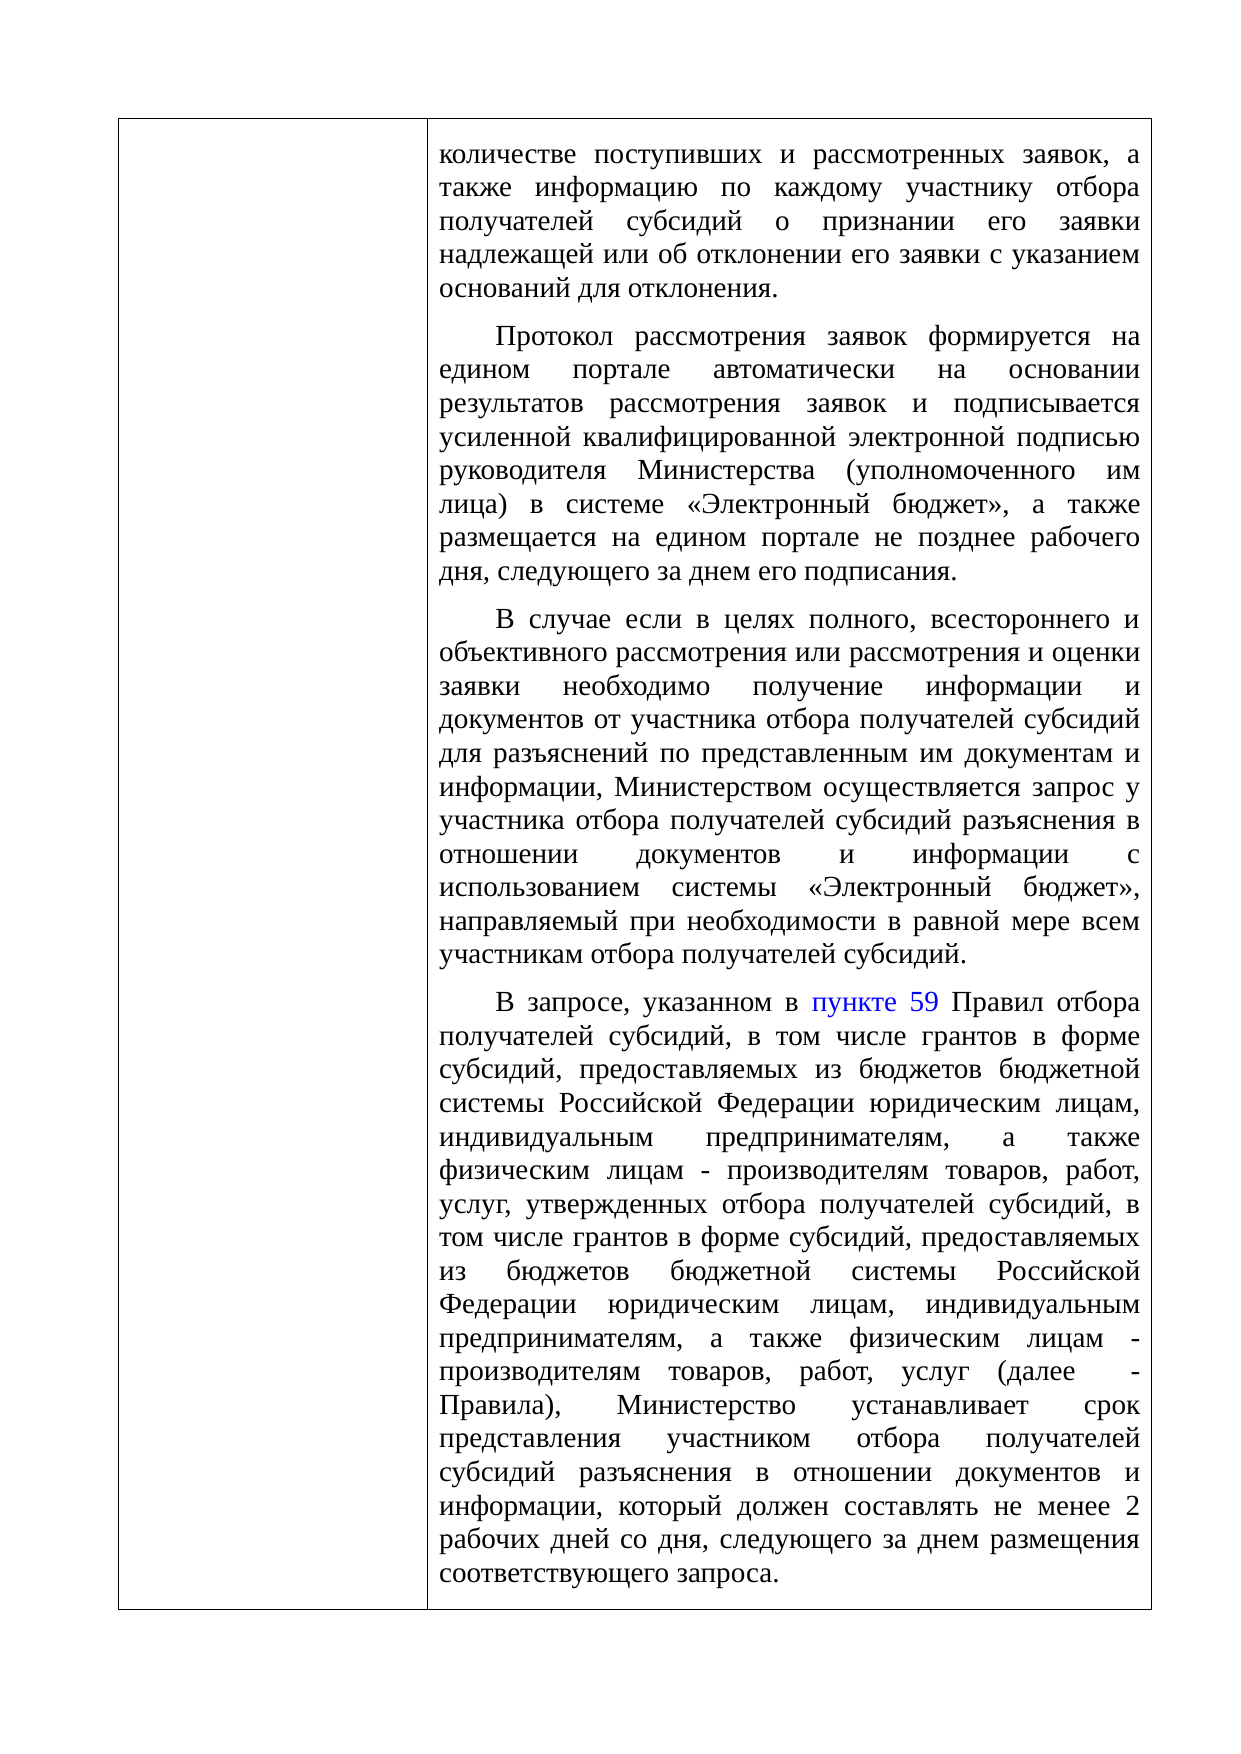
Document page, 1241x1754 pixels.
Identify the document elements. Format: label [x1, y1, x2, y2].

table_cell [119, 119, 427, 1609]
table_cell [428, 119, 1151, 1609]
